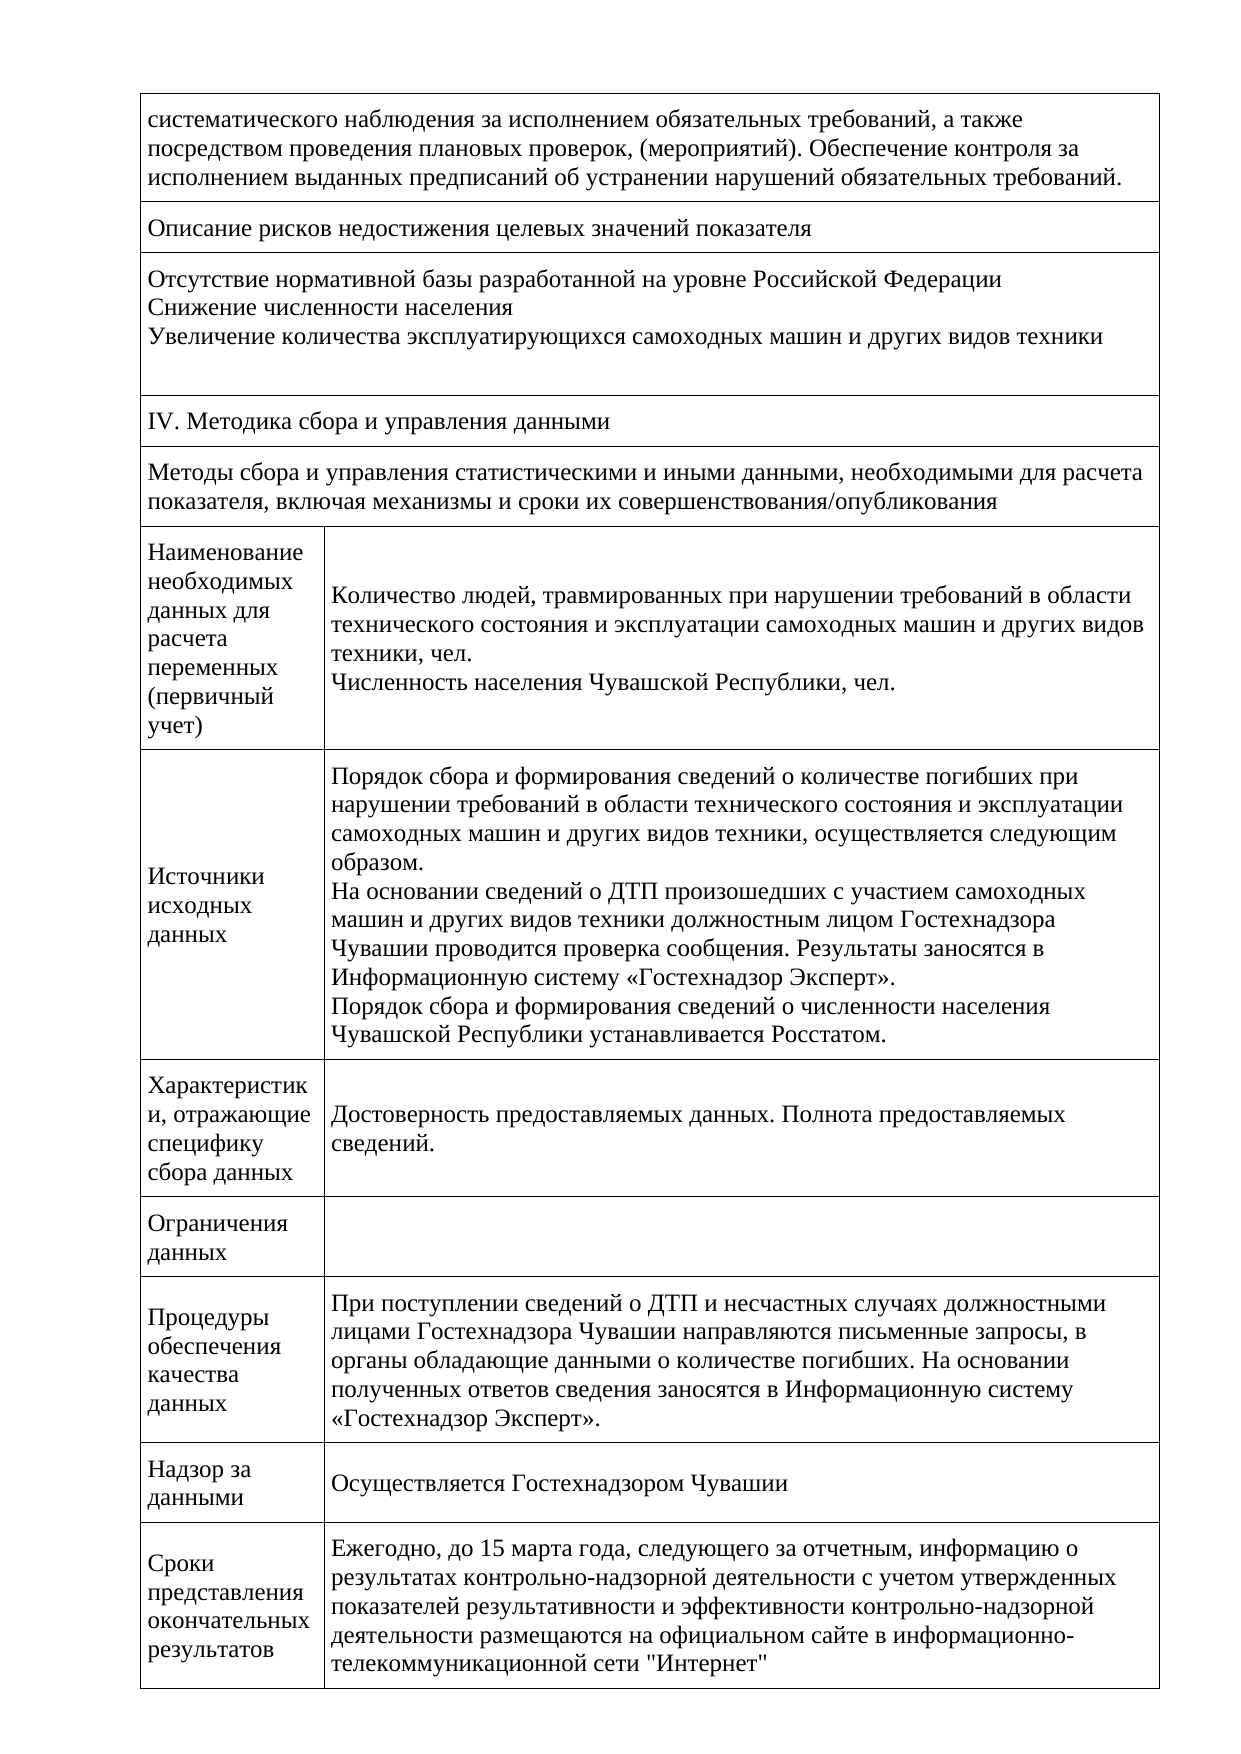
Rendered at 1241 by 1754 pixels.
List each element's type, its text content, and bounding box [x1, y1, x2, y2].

table_cell Надзор за данными [141, 1443, 324, 1522]
table_cell Осуществляется Гостехнадзором Чувашии [325, 1443, 1159, 1522]
table_cell Процедуры обеспечения качества данных [141, 1277, 324, 1442]
table_cell Наименование необходимых данных для расчета переменных (первичный учет) [141, 527, 324, 749]
table_cell Сроки представления окончательных результатов [141, 1523, 324, 1688]
table_cell Методы сбора и управления статистическими и иными данными, необходимыми для расчета показателя, включая механизмы и сроки их совершенствования/опубликования [141, 447, 1159, 526]
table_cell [141, 94, 1159, 201]
table_cell Описание рисков недостижения целевых значений показателя [141, 202, 1159, 252]
table_cell [325, 1197, 1159, 1276]
table_cell Отсутствие нормативной базы разработанной на уровне Российской Федерации Снижение численности населения Увеличение количества эксплуатирующихся самоходных машин и других видов техники [141, 253, 1159, 395]
table_cell Характеристики, отражающие специфику сбора данных [141, 1060, 324, 1196]
table_cell IV. Методика сбора и управления данными [141, 396, 1159, 446]
table_cell При поступлении сведений о ДТП и несчастных случаях должностными лицами Гостехнадзора Чувашии направляются письменные запросы, в органы обладающие данными о количестве погибших. На основании полученных ответов сведения заносятся в Информационную систему «Гостехнадзор Эксперт». [325, 1277, 1159, 1442]
table_cell Порядок сбора и формирования сведений о количестве погибших при нарушении требований в области технического состояния и эксплуатации самоходных машин и других видов техники, осуществляется следующим образом. На основании сведений о ДТП произошедших с участием самоходных машин и других видов техники должностным лицом Гостехнадзора Чувашии проводится проверка сообщения. Результаты заносятся в Информационную систему «Гостехнадзор Эксперт». Порядок сбора и формирования сведений о численности населения Чувашской Республики устанавливается Росстатом. [325, 750, 1159, 1059]
table_cell Количество людей, травмированных при нарушении требований в области технического состояния и эксплуатации самоходных машин и других видов техники, чел. Численность населения Чувашской Республики, чел. [325, 527, 1159, 749]
table_cell Ограничения данных [141, 1197, 324, 1276]
table_cell Ежегодно, до 15 марта года, следующего за отчетным, информацию о результатах контрольно-надзорной деятельности с учетом утвержденных показателей результативности и эффективности контрольно-надзорной деятельности размещаются на официальном сайте в информационно-телекоммуникационной сети "Интернет" [325, 1523, 1159, 1688]
table_cell Достоверность предоставляемых данных. Полнота предоставляемых сведений. [325, 1060, 1159, 1196]
table_cell Источники исходных данных [141, 750, 324, 1059]
